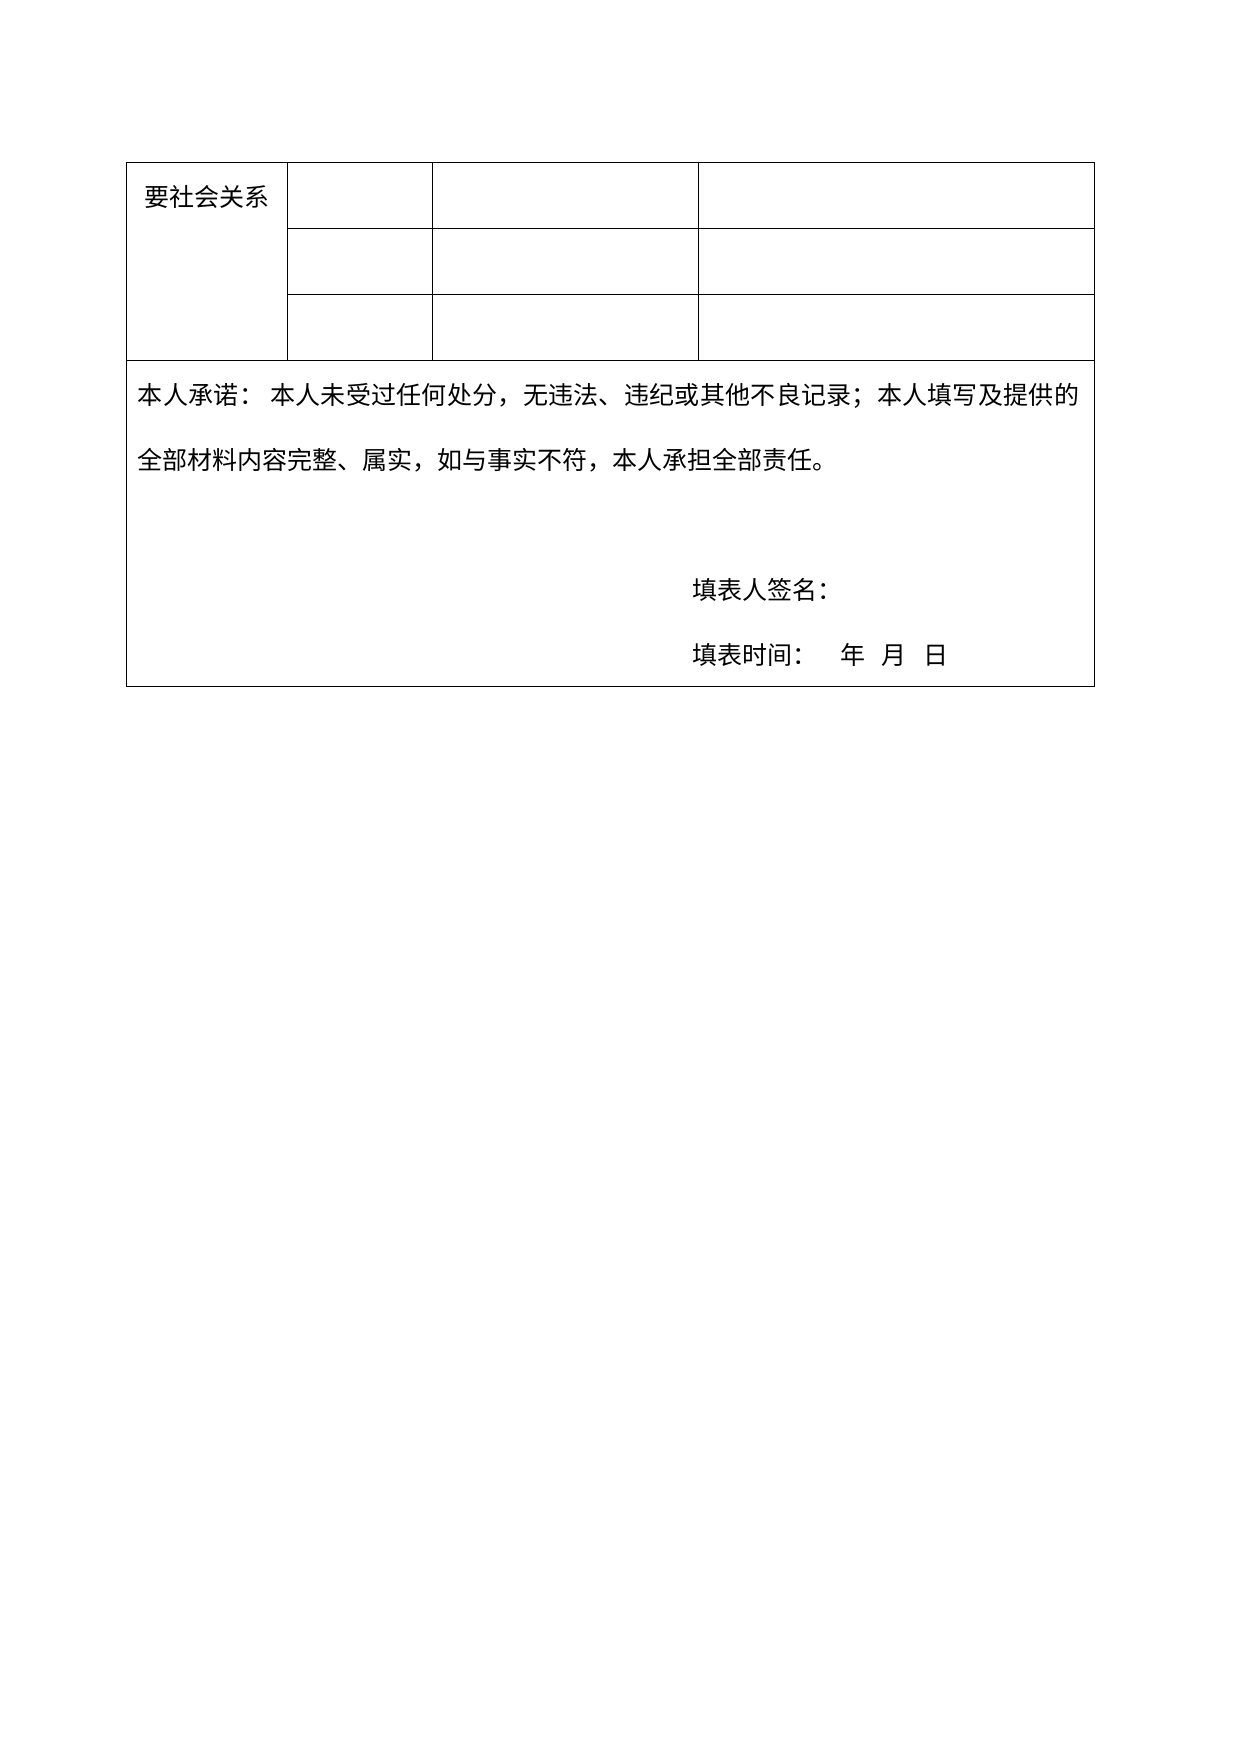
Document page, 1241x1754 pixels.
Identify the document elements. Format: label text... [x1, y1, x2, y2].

table_cell [433, 229, 698, 294]
table_cell [699, 295, 1094, 360]
table_cell [433, 163, 698, 228]
table_cell 本人承诺： 本人未受过任何处分，无违法、违纪或其他不良记录；本人填写及提供的全部材料内容完整、属实，如与事实不符，本人承担全部责任。 填表人签名： 填表时间： 年 月 日 [127, 361, 1094, 686]
table_cell [288, 295, 432, 360]
table_cell [699, 229, 1094, 294]
table_cell [288, 163, 432, 228]
table_cell [699, 163, 1094, 228]
table_cell [433, 295, 698, 360]
table_cell [288, 229, 432, 294]
